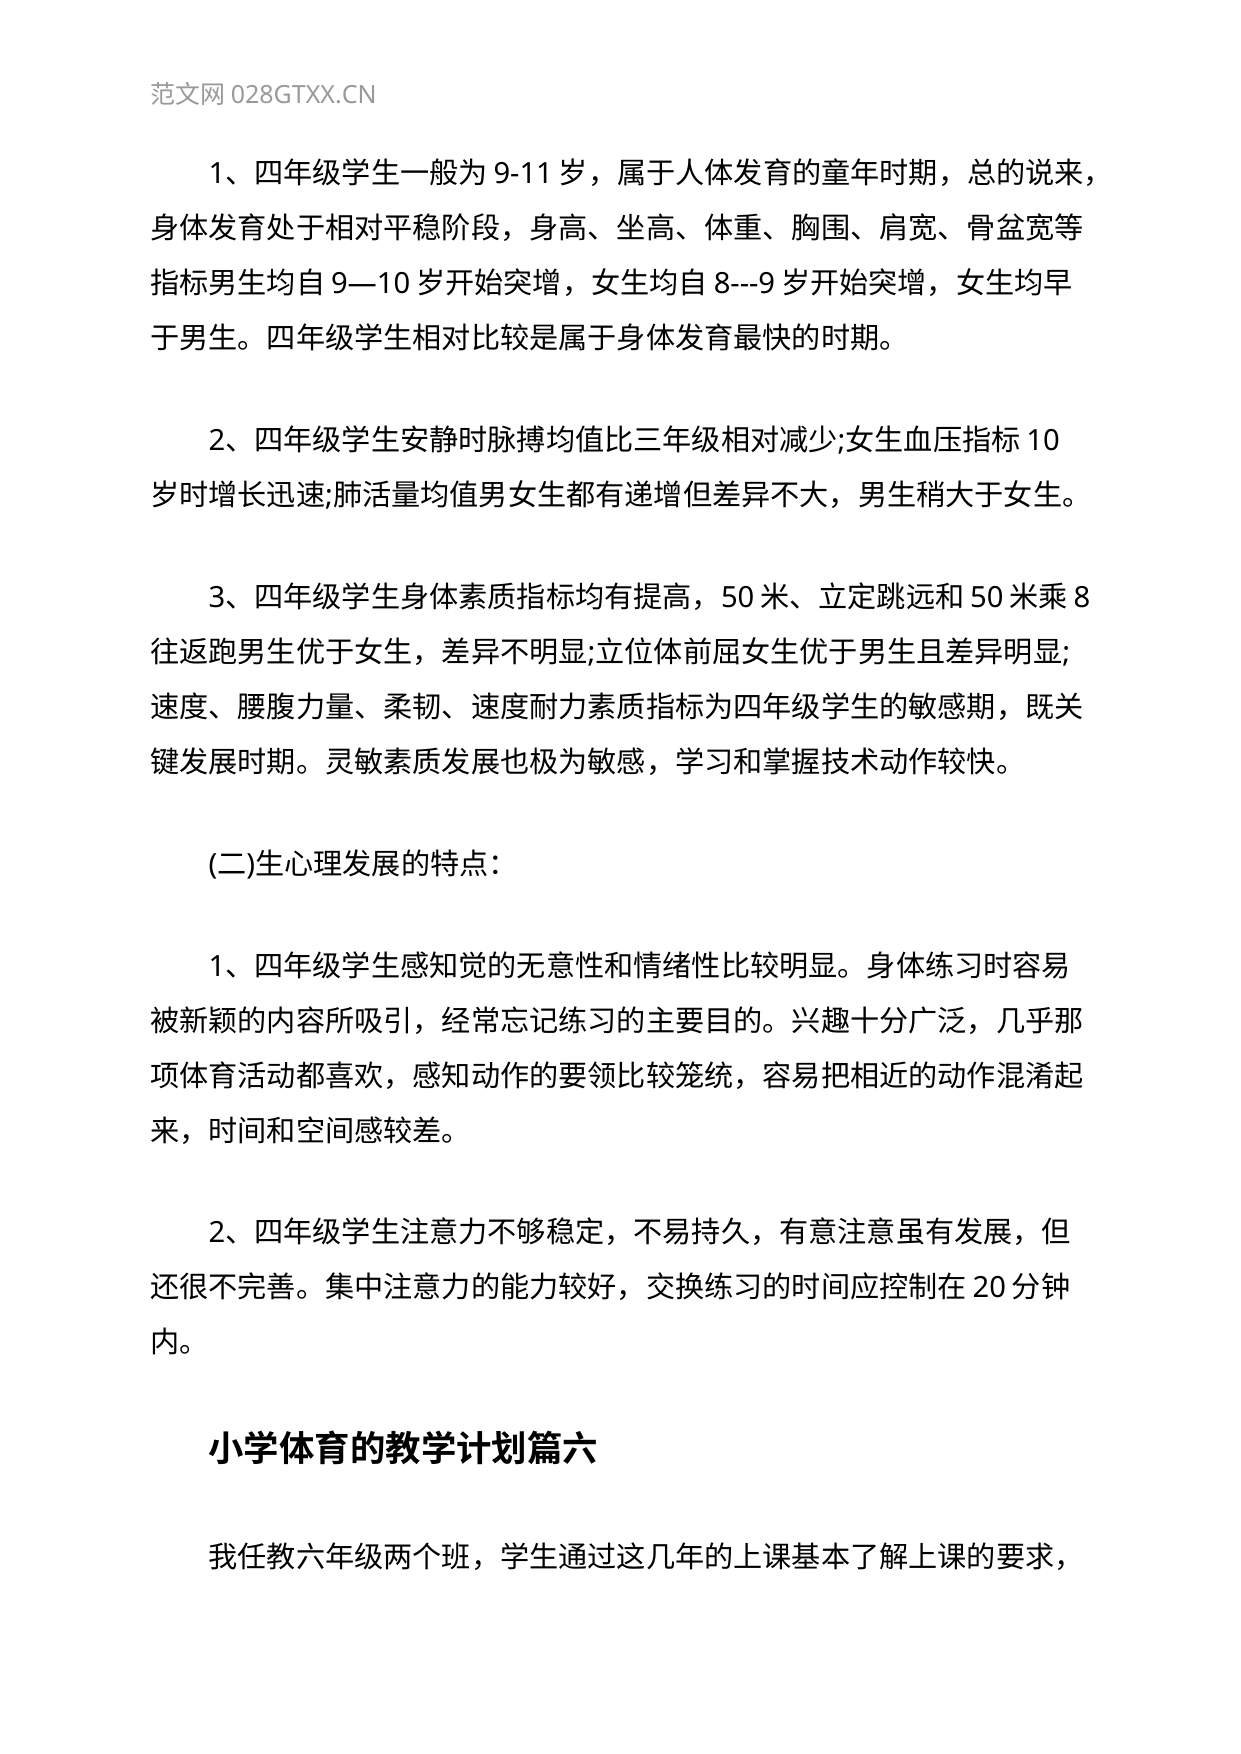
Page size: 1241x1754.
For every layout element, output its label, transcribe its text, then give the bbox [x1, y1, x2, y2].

text 1、四年级学生感知觉的无意性和情绪性比较明显。身体练习时容易被新颖的内容所吸引，经常忘记练习的主要目的。兴趣十分广泛，几乎那项体育活动都喜欢，感知动作的要领比较笼统，容易把相近的动作混淆起来，时间和空间感较差。 [150, 942, 1090, 1149]
text 3、四年级学生身体素质指标均有提高，50米、立定跳远和50米乘8往返跑男生优于女生，差异不明显;立位体前屈女生优于男生且差异明显;速度、腰腹力量、柔韧、速度耐力素质指标为四年级学生的敏感期，既关键发展时期。灵敏素质发展也极为敏感，学习和掌握技术动作较快。 [150, 574, 1090, 781]
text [150, 1534, 1090, 1576]
text (二)生心理发展的特点： [150, 840, 1090, 883]
text 1、四年级学生一般为9-11岁，属于人体发育的童年时期，总的说来，身体发育处于相对平稳阶段，身高、坐高、体重、胸围、肩宽、骨盆宽等指标男生均自9—10岁开始突增，女生均自8---9岁开始突增，女生均早于男生。四年级学生相对比较是属于身体发育最快的时期。 [150, 150, 1090, 357]
text 2、四年级学生安静时脉搏均值比三年级相对减少;女生血压指标10岁时增长迅速;肺活量均值男女生都有递增但差异不大，男生稍大于女生。 [150, 417, 1090, 514]
text 小学体育的教学计划篇六 [150, 1421, 1090, 1472]
text 2、四年级学生注意力不够稳定，不易持久，有意注意虽有发展，但还很不完善。集中注意力的能力较好，交换练习的时间应控制在20分钟内。 [150, 1209, 1090, 1361]
